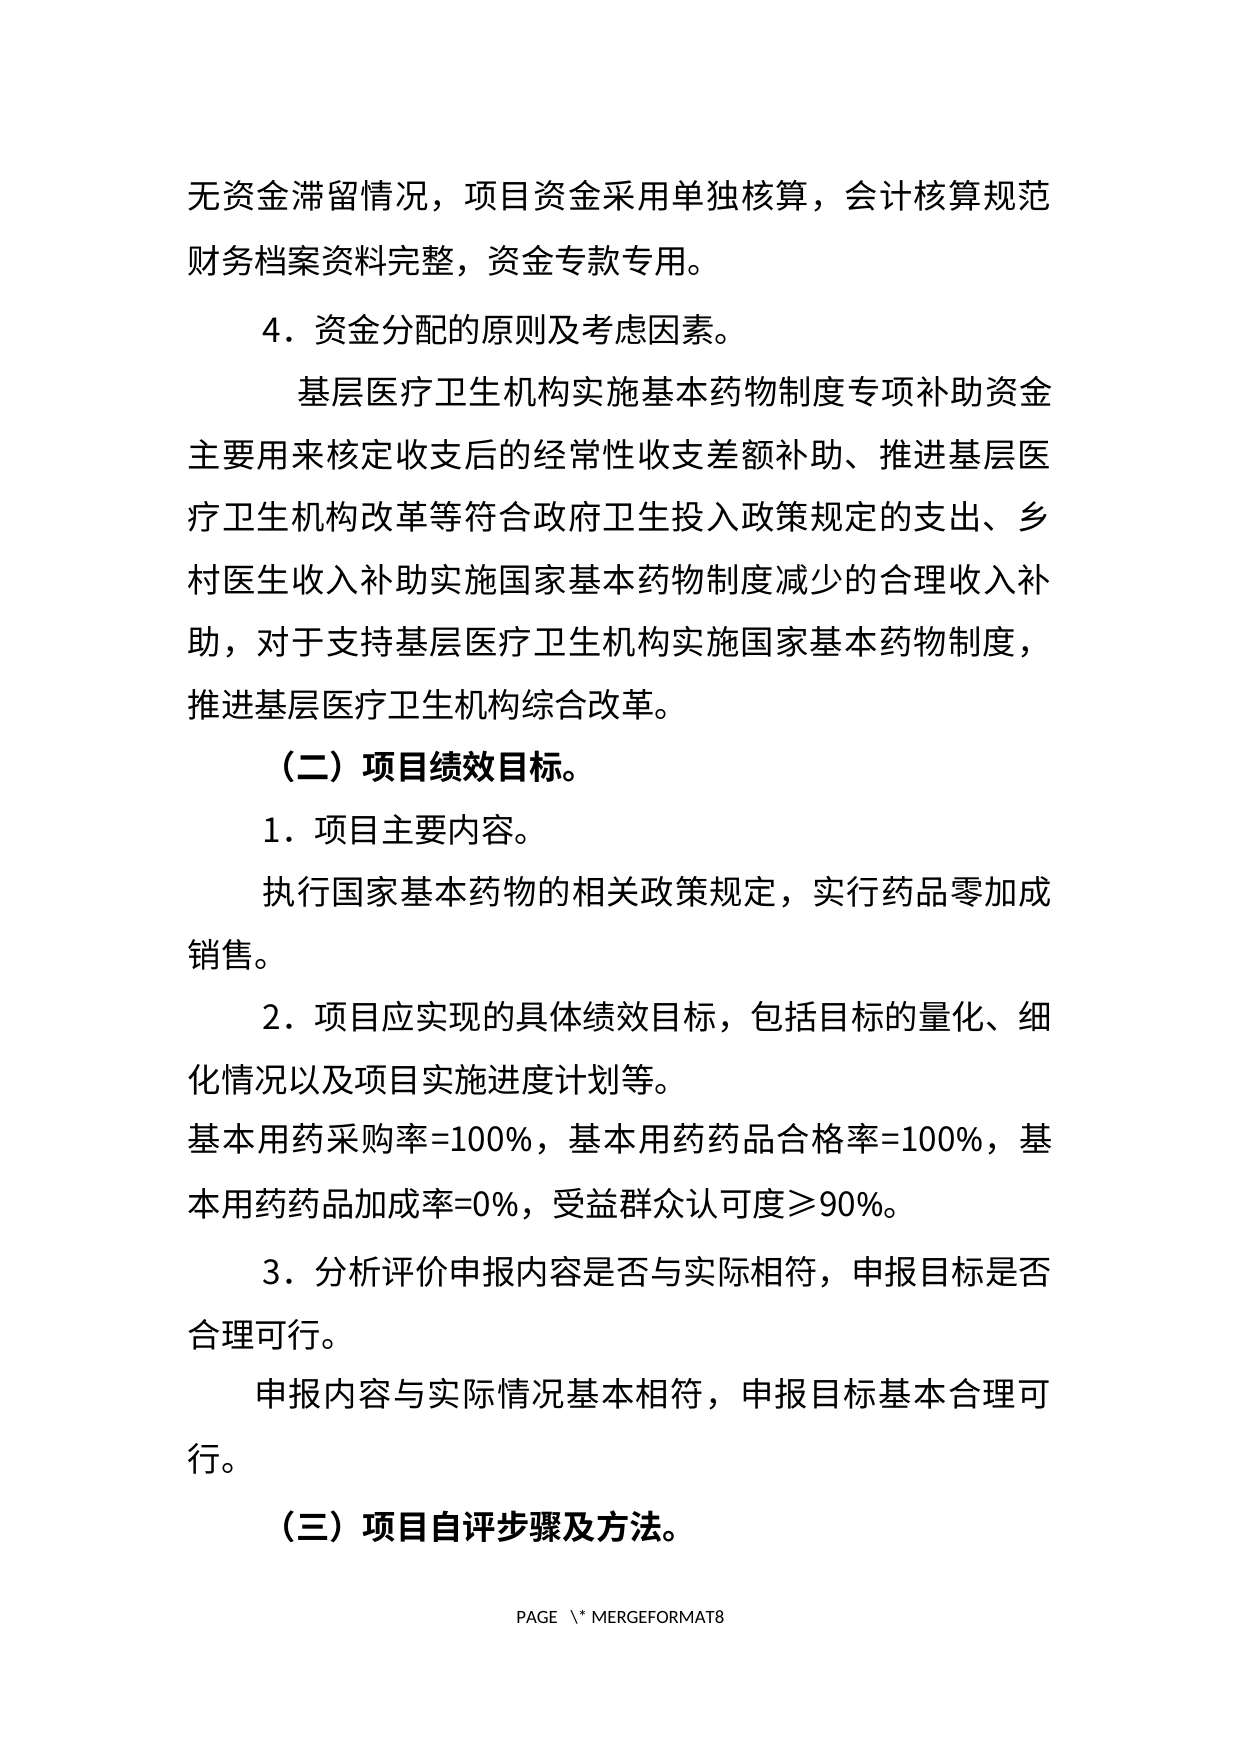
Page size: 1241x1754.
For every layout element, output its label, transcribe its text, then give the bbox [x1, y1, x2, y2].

text 1．项目主要内容。 [187, 792, 1053, 854]
list 申报内容与实际情况基本相符，申报目标基本合理可行。 [187, 1359, 1053, 1489]
text （三）项目自评步骤及方法。 [187, 1489, 1053, 1552]
text 执行国家基本药物的相关政策规定，实行药品零加成销售。 [187, 854, 1053, 979]
text （二）项目绩效目标。 [187, 729, 1053, 792]
list 分析评价申报内容是否与实际相符，申报目标是否合理可行。 [187, 1234, 1053, 1359]
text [187, 162, 1053, 292]
text 基层医疗卫生机构实施基本药物制度专项补助资金主要用来核定收支后的经常性收支差额补助、推进基层医疗卫生机构改革等符合政府卫生投入政策规定的支出、乡村医生收入补助实施国家基本药物制度减少的合理收入补助，对于支持基层医疗卫生机构实施国家基本药物制度，推进基层医疗卫生机构综合改革。 [187, 354, 1053, 729]
text 4．资金分配的原则及考虑因素。 [187, 292, 1053, 354]
list 基本用药采购率=100%，基本用药药品合格率=100%，基本用药药品加成率=0%，受益群众认可度≥90%。 [187, 1104, 1053, 1234]
list 项目应实现的具体绩效目标，包括目标的量化、细化情况以及项目实施进度计划等。 [187, 979, 1053, 1104]
